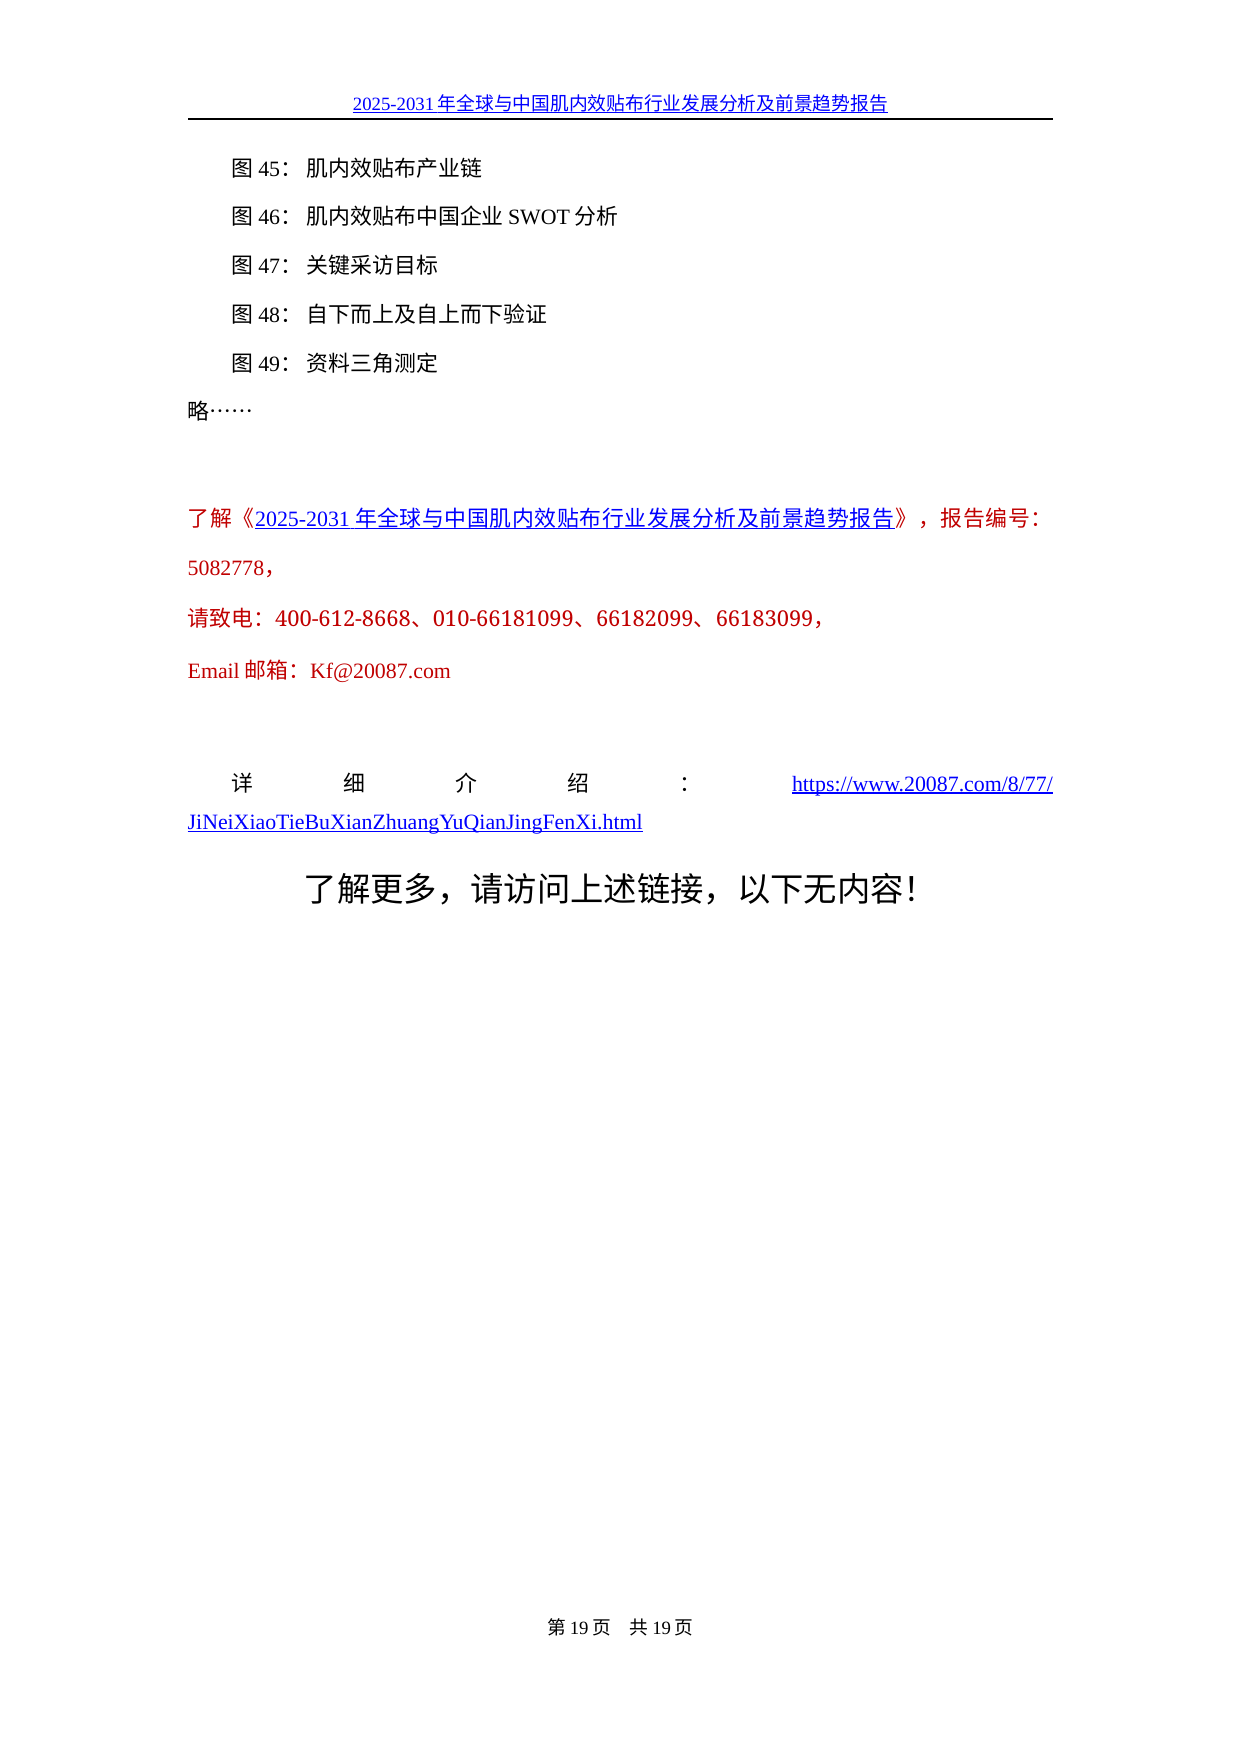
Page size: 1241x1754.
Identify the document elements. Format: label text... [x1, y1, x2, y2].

text 了解《2025-2031年全球与中国肌内效贴布行业发展分析及前景趋势报告》，报告编号：5082778， [187, 500, 1053, 582]
title 了解更多，请访问上述链接，以下无内容！ [187, 854, 1053, 919]
text Email邮箱：Kf@20087.com [187, 652, 1053, 685]
text 请致电：400-612-8668、010-66181099、66182099、66183099， [187, 601, 1053, 633]
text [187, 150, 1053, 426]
text 详细介绍：https://www.20087.com/8/77/JiNeiXiaoTieBuXianZhuangYuQianJingFenXi.html [187, 765, 1053, 838]
